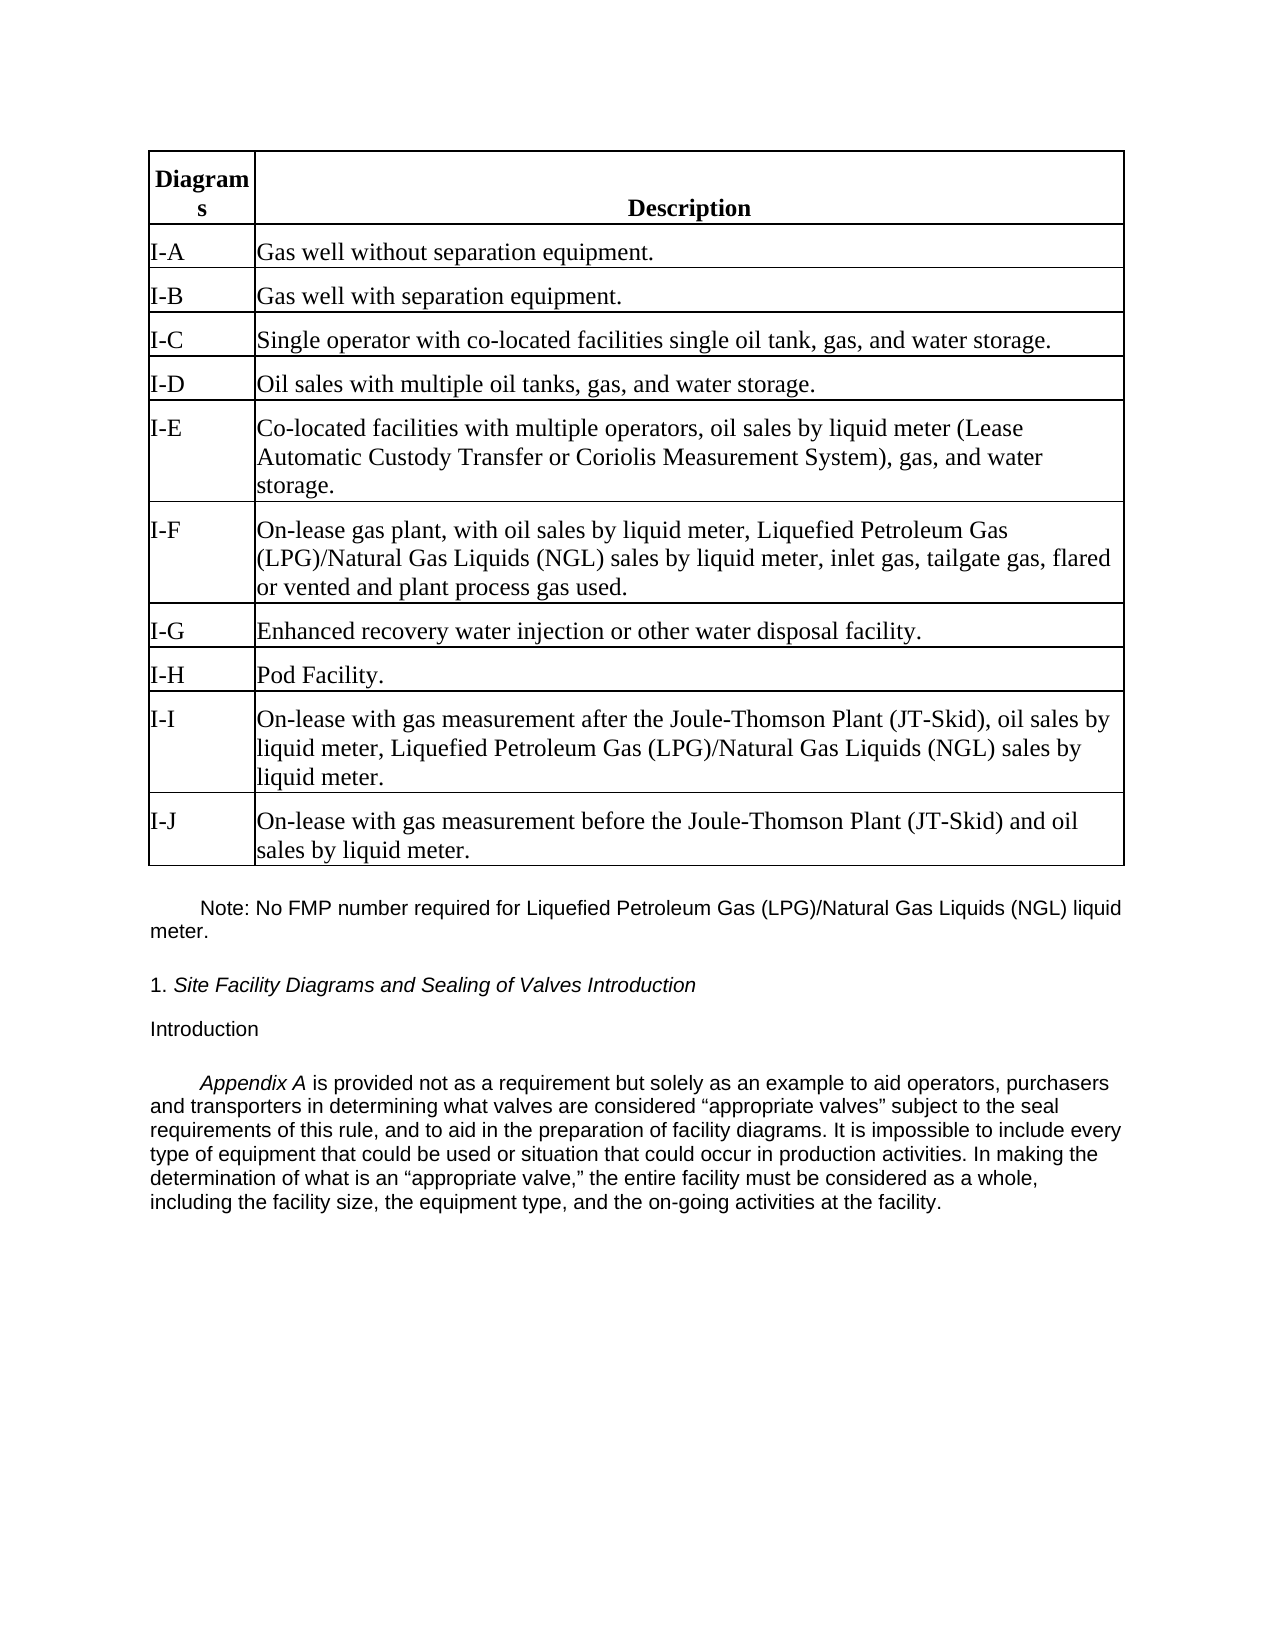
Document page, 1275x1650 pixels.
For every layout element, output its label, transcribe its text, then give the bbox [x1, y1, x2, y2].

table_cell Single operator with co-located facilities single oil tank, gas, and water storage. [256, 313, 1123, 355]
table_header Diagrams [150, 152, 254, 223]
table_cell I-A [150, 225, 254, 267]
table_cell I-G [150, 604, 254, 646]
table_cell I-J [150, 793, 254, 865]
table_cell On-lease gas plant, with oil sales by liquid meter, Liquefied Petroleum Gas (LPG)/Natural Gas Liquids (NGL) sales by liquid meter, inlet gas, tailgate gas, flared or vented and plant process gas used. [256, 502, 1123, 602]
text Introduction [150, 1017, 1125, 1041]
text Appendix A is provided not as a requirement but solely as an example to aid operators, purchasers and transporters in determining what valves are considered “appropriate valves” subject to the seal requirements of this rule, and to aid in the preparation of facility diagrams. It is impossible to include every type of equipment that could be used or situation that could occur in production activities. In making the determination of what is an “appropriate valve,” the entire facility must be considered as a whole, including the facility size, the equipment type, and the on-going activities at the facility. [150, 1070, 1125, 1214]
table_cell Enhanced recovery water injection or other water disposal facility. [256, 604, 1123, 646]
table_cell Gas well with separation equipment. [256, 268, 1123, 311]
table_cell Gas well without separation equipment. [256, 225, 1123, 267]
text 1. Site Facility Diagrams and Sealing of Valves Introduction [150, 972, 1125, 996]
table_cell Oil sales with multiple oil tanks, gas, and water storage. [256, 357, 1123, 399]
table_cell I-F [150, 502, 254, 602]
table_cell I-B [150, 268, 254, 311]
table_cell On-lease with gas measurement after the Joule-Thomson Plant (JT-Skid), oil sales by liquid meter, Liquefied Petroleum Gas (LPG)/Natural Gas Liquids (NGL) sales by liquid meter. [256, 692, 1123, 792]
table_cell I-C [150, 313, 254, 355]
table_cell I-I [150, 692, 254, 792]
table_cell I-D [150, 357, 254, 399]
table_cell I-E [150, 401, 254, 501]
table_cell On-lease with gas measurement before the Joule-Thomson Plant (JT-Skid) and oil sales by liquid meter. [256, 793, 1123, 865]
table_header Description [256, 152, 1123, 223]
table_cell I-H [150, 648, 254, 690]
text Note: No FMP number required for Liquefied Petroleum Gas (LPG)/Natural Gas Liquids (NGL) liquid meter. [150, 895, 1125, 943]
table_cell Pod Facility. [256, 648, 1123, 690]
table_cell Co-located facilities with multiple operators, oil sales by liquid meter (Lease Automatic Custody Transfer or Coriolis Measurement System), gas, and water storage. [256, 401, 1123, 501]
